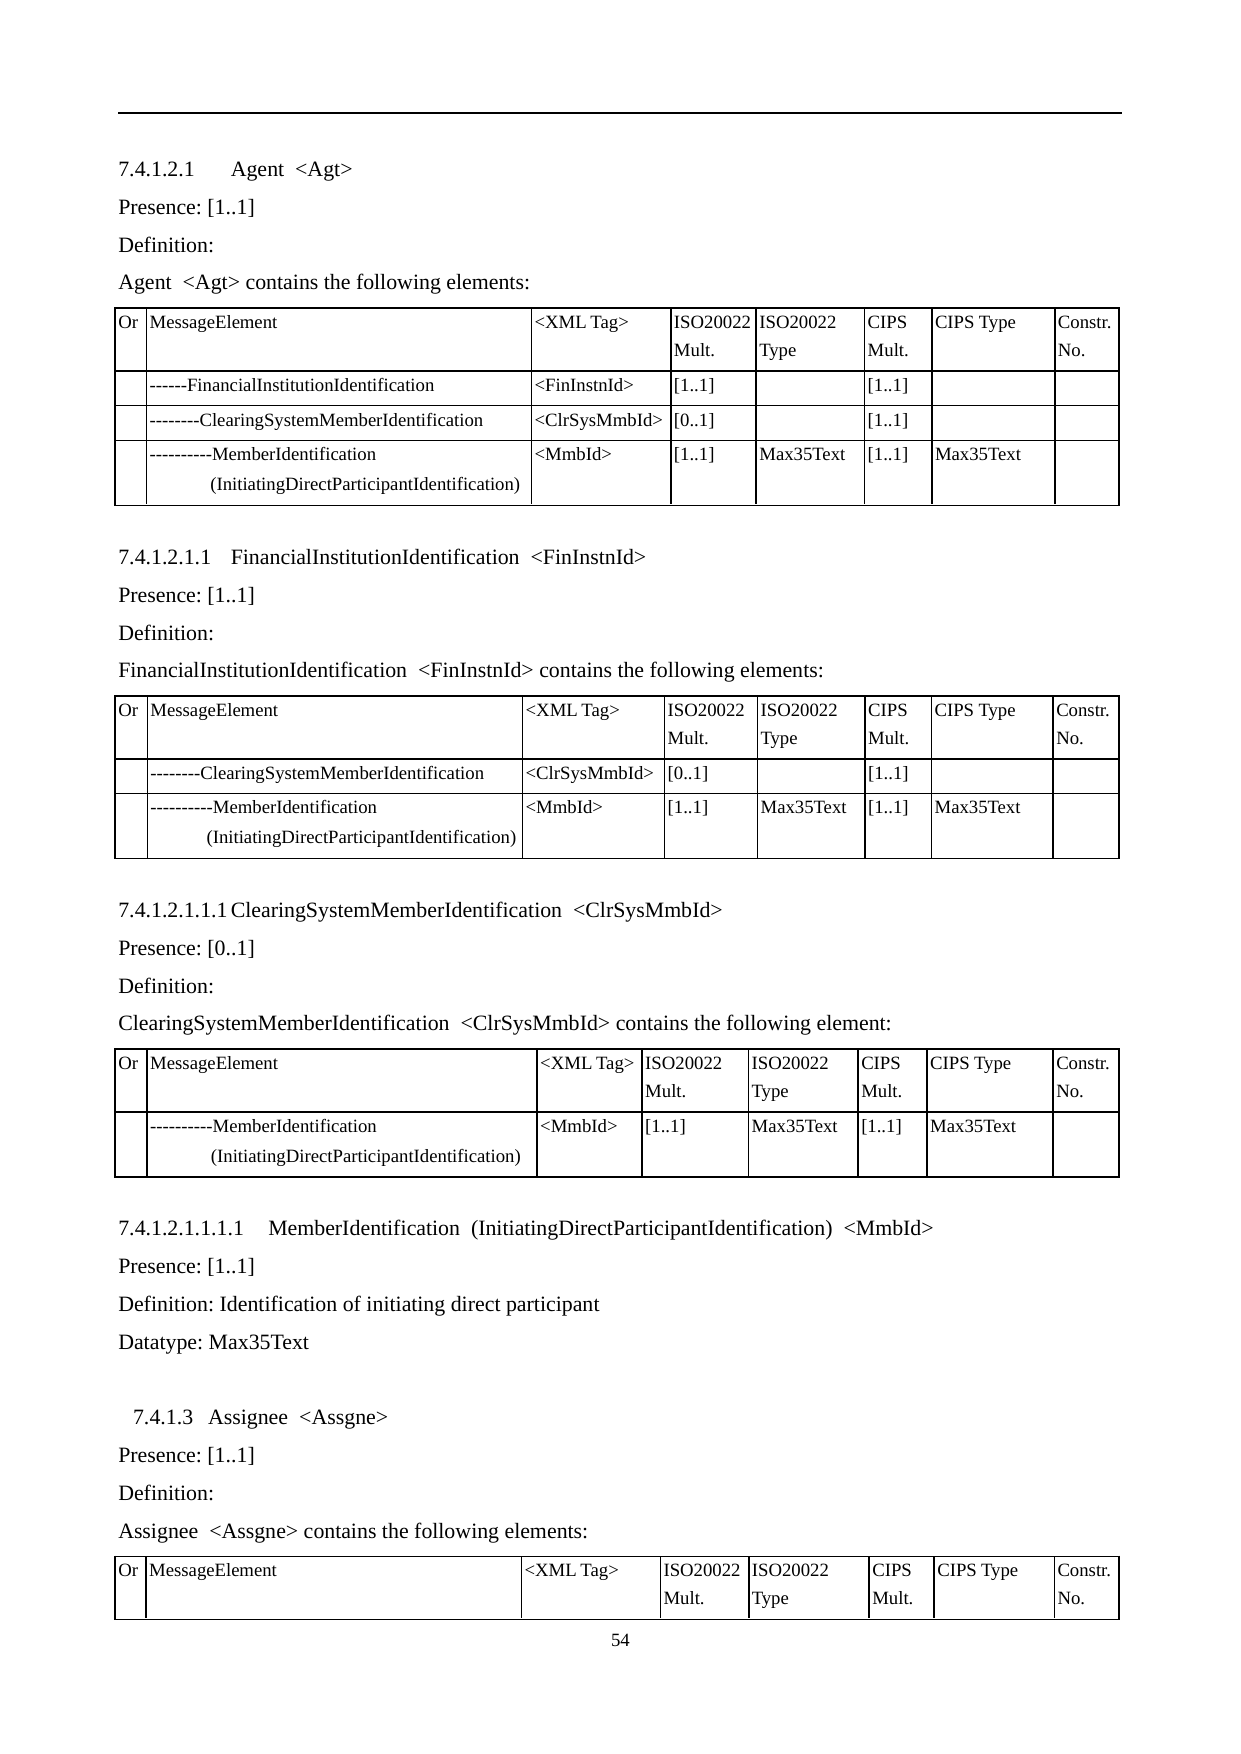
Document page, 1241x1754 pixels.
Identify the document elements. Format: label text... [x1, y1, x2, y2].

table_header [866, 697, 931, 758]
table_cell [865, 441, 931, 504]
list MemberIdentification (InitiatingDirectParticipantIdentification) <MmbId> [118, 1215, 1122, 1241]
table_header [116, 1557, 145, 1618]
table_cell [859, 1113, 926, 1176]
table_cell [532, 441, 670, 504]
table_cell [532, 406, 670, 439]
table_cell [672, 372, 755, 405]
text Presence: [0..1] [118, 935, 1122, 960]
list FinancialInstitutionIdentification <FinInstnId> [118, 544, 1122, 569]
list Assignee <Assgne> [133, 1404, 1122, 1429]
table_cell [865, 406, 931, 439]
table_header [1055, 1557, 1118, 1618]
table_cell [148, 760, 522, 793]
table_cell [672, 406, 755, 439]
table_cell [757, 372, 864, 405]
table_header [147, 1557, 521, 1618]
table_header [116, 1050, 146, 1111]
text Definition: [118, 973, 1122, 998]
text Definition: [118, 619, 1122, 645]
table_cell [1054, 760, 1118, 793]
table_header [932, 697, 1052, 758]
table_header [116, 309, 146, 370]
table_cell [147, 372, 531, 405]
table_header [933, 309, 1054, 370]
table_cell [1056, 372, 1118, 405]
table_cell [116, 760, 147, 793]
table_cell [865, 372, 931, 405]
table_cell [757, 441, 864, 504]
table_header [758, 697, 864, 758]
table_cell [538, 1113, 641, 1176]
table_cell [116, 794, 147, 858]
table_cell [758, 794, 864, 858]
text ClearingSystemMemberIdentification <ClrSysMmbId> contains the following element: [118, 1010, 1122, 1036]
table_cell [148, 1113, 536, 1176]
text Presence: [1..1] [118, 1253, 1122, 1278]
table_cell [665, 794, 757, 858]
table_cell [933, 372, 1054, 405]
text Presence: [1..1] [118, 582, 1122, 607]
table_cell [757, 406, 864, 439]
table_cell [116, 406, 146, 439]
list Agent <Agt> [118, 156, 1122, 181]
text Presence: [1..1] [118, 194, 1122, 219]
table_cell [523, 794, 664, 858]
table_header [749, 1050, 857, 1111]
text Assignee <Assgne> contains the following elements: [118, 1518, 1122, 1543]
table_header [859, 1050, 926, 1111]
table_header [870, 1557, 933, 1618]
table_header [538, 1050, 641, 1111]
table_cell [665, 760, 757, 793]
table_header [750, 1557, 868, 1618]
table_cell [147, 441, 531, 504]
text Datatype: Max35Text [118, 1329, 1122, 1354]
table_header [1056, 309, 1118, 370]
text Agent <Agt> contains the following elements: [118, 269, 1122, 294]
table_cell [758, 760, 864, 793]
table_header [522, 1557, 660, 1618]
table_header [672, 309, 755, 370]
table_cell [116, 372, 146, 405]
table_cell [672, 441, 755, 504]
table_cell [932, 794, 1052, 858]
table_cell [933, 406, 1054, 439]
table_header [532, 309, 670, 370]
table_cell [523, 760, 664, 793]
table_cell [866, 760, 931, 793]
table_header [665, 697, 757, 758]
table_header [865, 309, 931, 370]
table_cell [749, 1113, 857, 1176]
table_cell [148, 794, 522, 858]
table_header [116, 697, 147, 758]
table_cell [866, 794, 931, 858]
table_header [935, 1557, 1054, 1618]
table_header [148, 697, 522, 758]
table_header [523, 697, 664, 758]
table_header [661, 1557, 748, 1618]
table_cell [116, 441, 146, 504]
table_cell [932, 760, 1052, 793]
text Definition: Identification of initiating direct participant [118, 1291, 1122, 1316]
text Presence: [1..1] [118, 1442, 1122, 1467]
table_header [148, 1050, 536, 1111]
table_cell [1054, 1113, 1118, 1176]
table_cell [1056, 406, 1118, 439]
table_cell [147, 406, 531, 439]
text FinancialInstitutionIdentification <FinInstnId> contains the following elements: [118, 657, 1122, 682]
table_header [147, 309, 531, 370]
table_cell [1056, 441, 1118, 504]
list ClearingSystemMemberIdentification <ClrSysMmbId> [118, 897, 1122, 922]
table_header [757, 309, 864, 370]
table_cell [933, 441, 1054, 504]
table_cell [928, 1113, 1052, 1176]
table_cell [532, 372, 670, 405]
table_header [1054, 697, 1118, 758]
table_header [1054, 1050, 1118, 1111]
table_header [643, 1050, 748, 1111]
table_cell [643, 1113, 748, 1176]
text Definition: [118, 232, 1122, 257]
text Definition: [118, 1480, 1122, 1505]
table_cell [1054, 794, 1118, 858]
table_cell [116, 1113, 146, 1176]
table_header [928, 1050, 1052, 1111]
